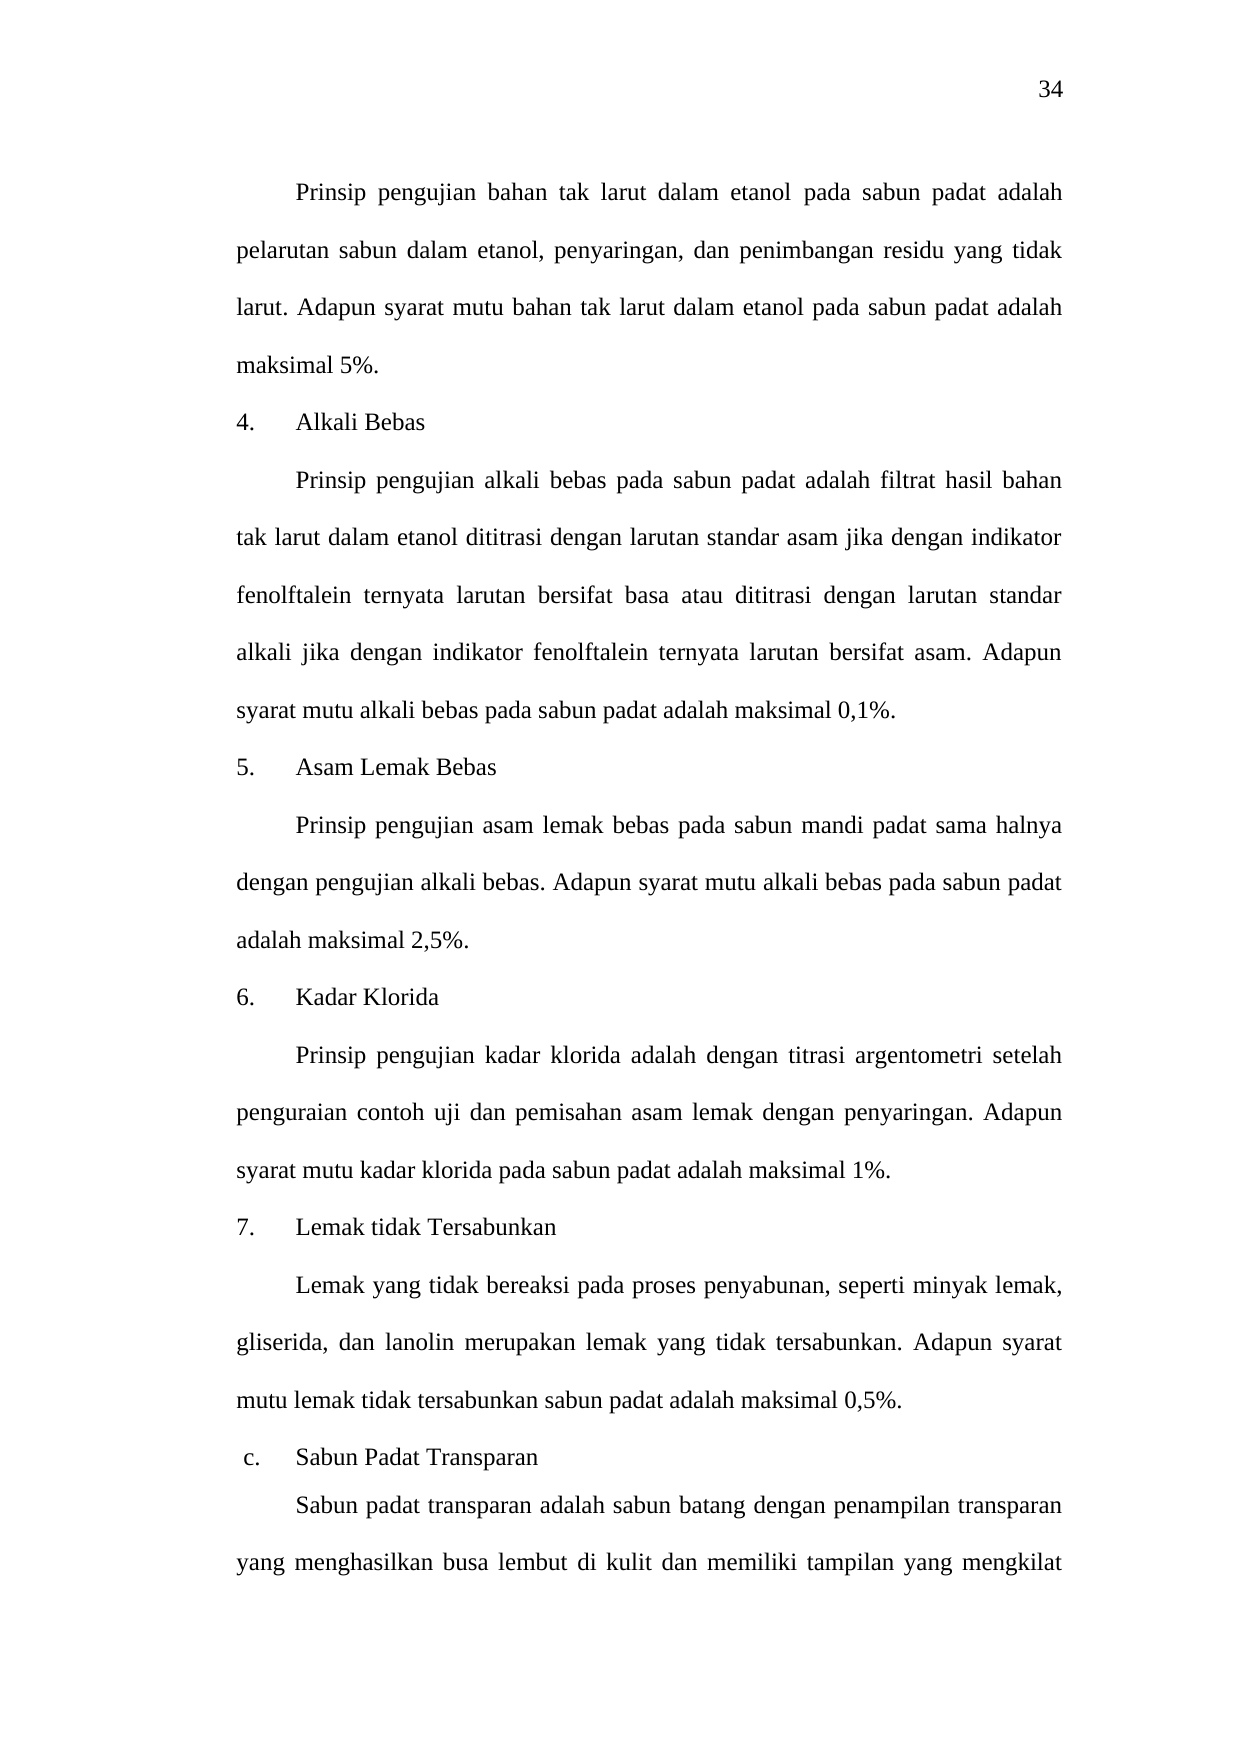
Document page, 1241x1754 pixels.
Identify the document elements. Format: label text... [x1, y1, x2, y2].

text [236, 1490, 1063, 1576]
list Alkali Bebas [236, 407, 1063, 436]
text Prinsip pengujian asam lemak bebas pada sabun mandi padat sama halnya dengan pengujian alkali bebas. Adapun syarat mutu alkali bebas pada sabun padat adalah maksimal 2,5%. [236, 810, 1063, 953]
text Prinsip pengujian kadar klorida adalah dengan titrasi argentometri setelah penguraian contoh uji dan pemisahan asam lemak dengan penyaringan. Adapun syarat mutu kadar klorida pada sabun padat adalah maksimal 1%. [236, 1040, 1063, 1183]
list Lemak tidak Tersabunkan [236, 1212, 1063, 1241]
text Lemak yang tidak bereaksi pada proses penyabunan, seperti minyak lemak, gliserida, dan lanolin merupakan lemak yang tidak tersabunkan. Adapun syarat mutu lemak tidak tersabunkan sabun padat adalah maksimal 0,5%. [236, 1270, 1063, 1413]
list Sabun Padat Transparan [243, 1442, 1063, 1471]
text Prinsip pengujian alkali bebas pada sabun padat adalah filtrat hasil bahan tak larut dalam etanol dititrasi dengan larutan standar asam jika dengan indikator fenolftalein ternyata larutan bersifat basa atau dititrasi dengan larutan standar alkali jika dengan indikator fenolftalein ternyata larutan bersifat asam. Adapun syarat mutu alkali bebas pada sabun padat adalah maksimal 0,1%. [236, 465, 1063, 723]
list Kadar Klorida [236, 982, 1063, 1011]
list Asam Lemak Bebas [236, 752, 1063, 781]
text Prinsip pengujian bahan tak larut dalam etanol pada sabun padat adalah pelarutan sabun dalam etanol, penyaringan, dan penimbangan residu yang tidak larut. Adapun syarat mutu bahan tak larut dalam etanol pada sabun padat adalah maksimal 5%. [236, 177, 1063, 378]
